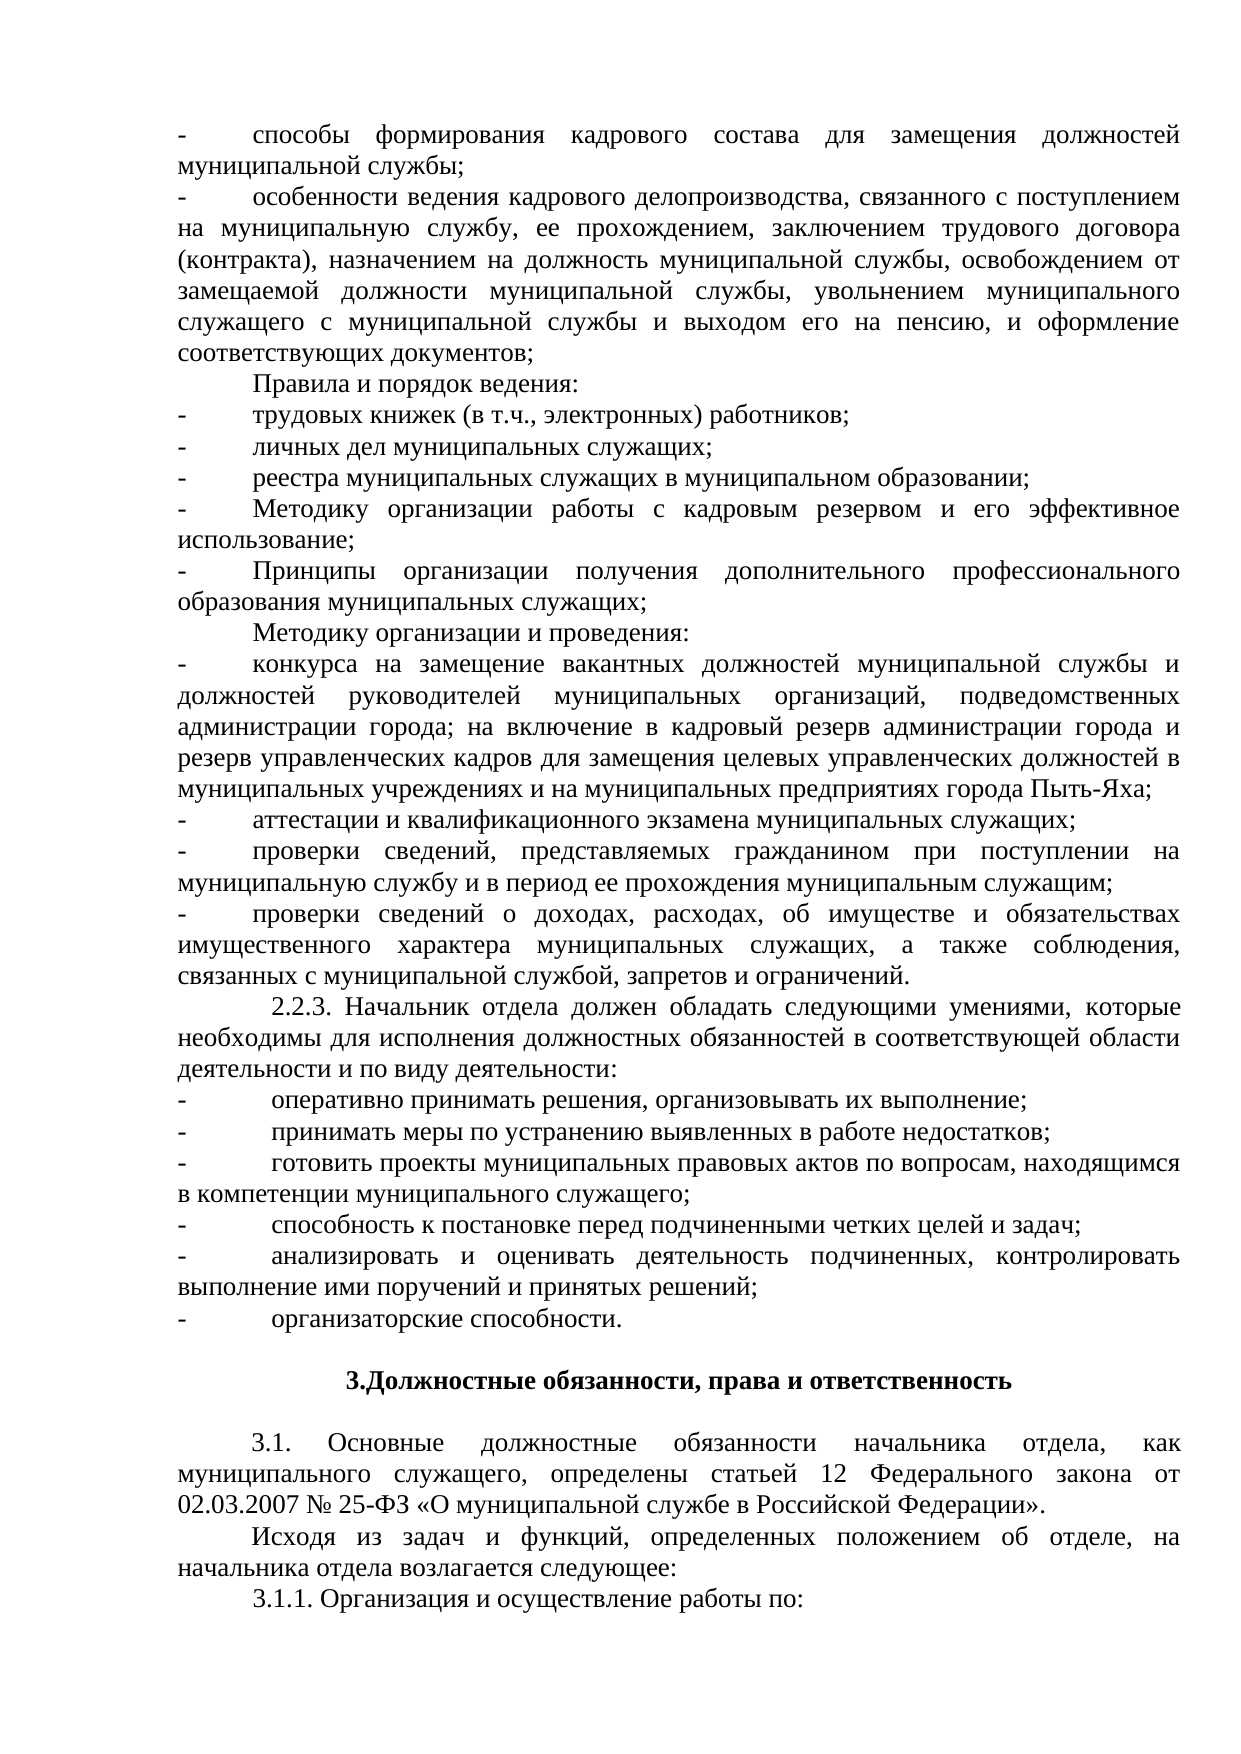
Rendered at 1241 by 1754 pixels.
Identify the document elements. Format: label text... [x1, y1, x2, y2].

text - способы формирования кадрового состава для замещения должностей муниципальной службы; [177, 118, 1181, 180]
text 3.1.1. Организация и осуществление работы по: [177, 1582, 1181, 1613]
text - Методику организации работы с кадровым резервом и его эффективное использование; [177, 492, 1181, 554]
text - организаторские способности. [177, 1302, 1181, 1333]
text - способность к постановке перед подчиненными четких целей и задач; [177, 1208, 1181, 1239]
text - проверки сведений о доходах, расходах, об имуществе и обязательствах имущественного характера муниципальных служащих, а также соблюдения, связанных с муниципальной службой, запретов и ограничений. [177, 897, 1181, 990]
text 3.1. Основные должностные обязанности начальника отдела, как муниципального служащего, определены статьей 12 Федерального закона от 02.03.2007 № 25-ФЗ «О муниципальной службе в Российской Федерации». [177, 1426, 1181, 1520]
text - особенности ведения кадрового делопроизводства, связанного с поступлением на муниципальную службу, ее прохождением, заключением трудового договора (контракта), назначением на должность муниципальной службы, освобождением от замещаемой должности муниципальной службы, увольнением муниципального служащего с муниципальной службы и выходом его на пенсию, и оформление соответствующих документов; [177, 180, 1181, 367]
text - принимать меры по устранению выявленных в работе недостатков; [177, 1115, 1181, 1146]
text - личных дел муниципальных служащих; [177, 429, 1181, 461]
text Правила и порядок ведения: [177, 367, 1181, 398]
text Исходя из задач и функций, определенных положением об отделе, на начальника отдела возлагается следующее: [177, 1520, 1181, 1582]
text - аттестации и квалификационного экзамена муниципальных служащих; [177, 803, 1181, 834]
text - конкурса на замещение вакантных должностей муниципальной службы и должностей руководителей муниципальных организаций, подведомственных администрации города; на включение в кадровый резерв администрации города и резерв управленческих кадров для замещения целевых управленческих должностей в муниципальных учреждениях и на муниципальных предприятиях города Пыть-Яха; [177, 648, 1181, 803]
text - оперативно принимать решения, организовывать их выполнение; [177, 1084, 1181, 1115]
text - трудовых книжек (в т.ч., электронных) работников; [177, 398, 1181, 429]
text - реестра муниципальных служащих в муниципальном образовании; [177, 461, 1181, 492]
text - проверки сведений, представляемых гражданином при поступлении на муниципальную службу и в период ее прохождения муниципальным служащим; [177, 834, 1181, 897]
text 3.Должностные обязанности, права и ответственность [177, 1364, 1181, 1395]
text 2.2.3. Начальник отдела должен обладать следующими умениями, которые необходимы для исполнения должностных обязанностей в соответствующей области деятельности и по виду деятельности: [177, 990, 1181, 1084]
text Методику организации и проведения: [177, 616, 1181, 648]
text - анализировать и оценивать деятельность подчиненных, контролировать выполнение ими поручений и принятых решений; [177, 1239, 1181, 1302]
text - готовить проекты муниципальных правовых актов по вопросам, находящимся в компетенции муниципального служащего; [177, 1146, 1181, 1208]
text - Принципы организации получения дополнительного профессионального образования муниципальных служащих; [177, 554, 1181, 616]
